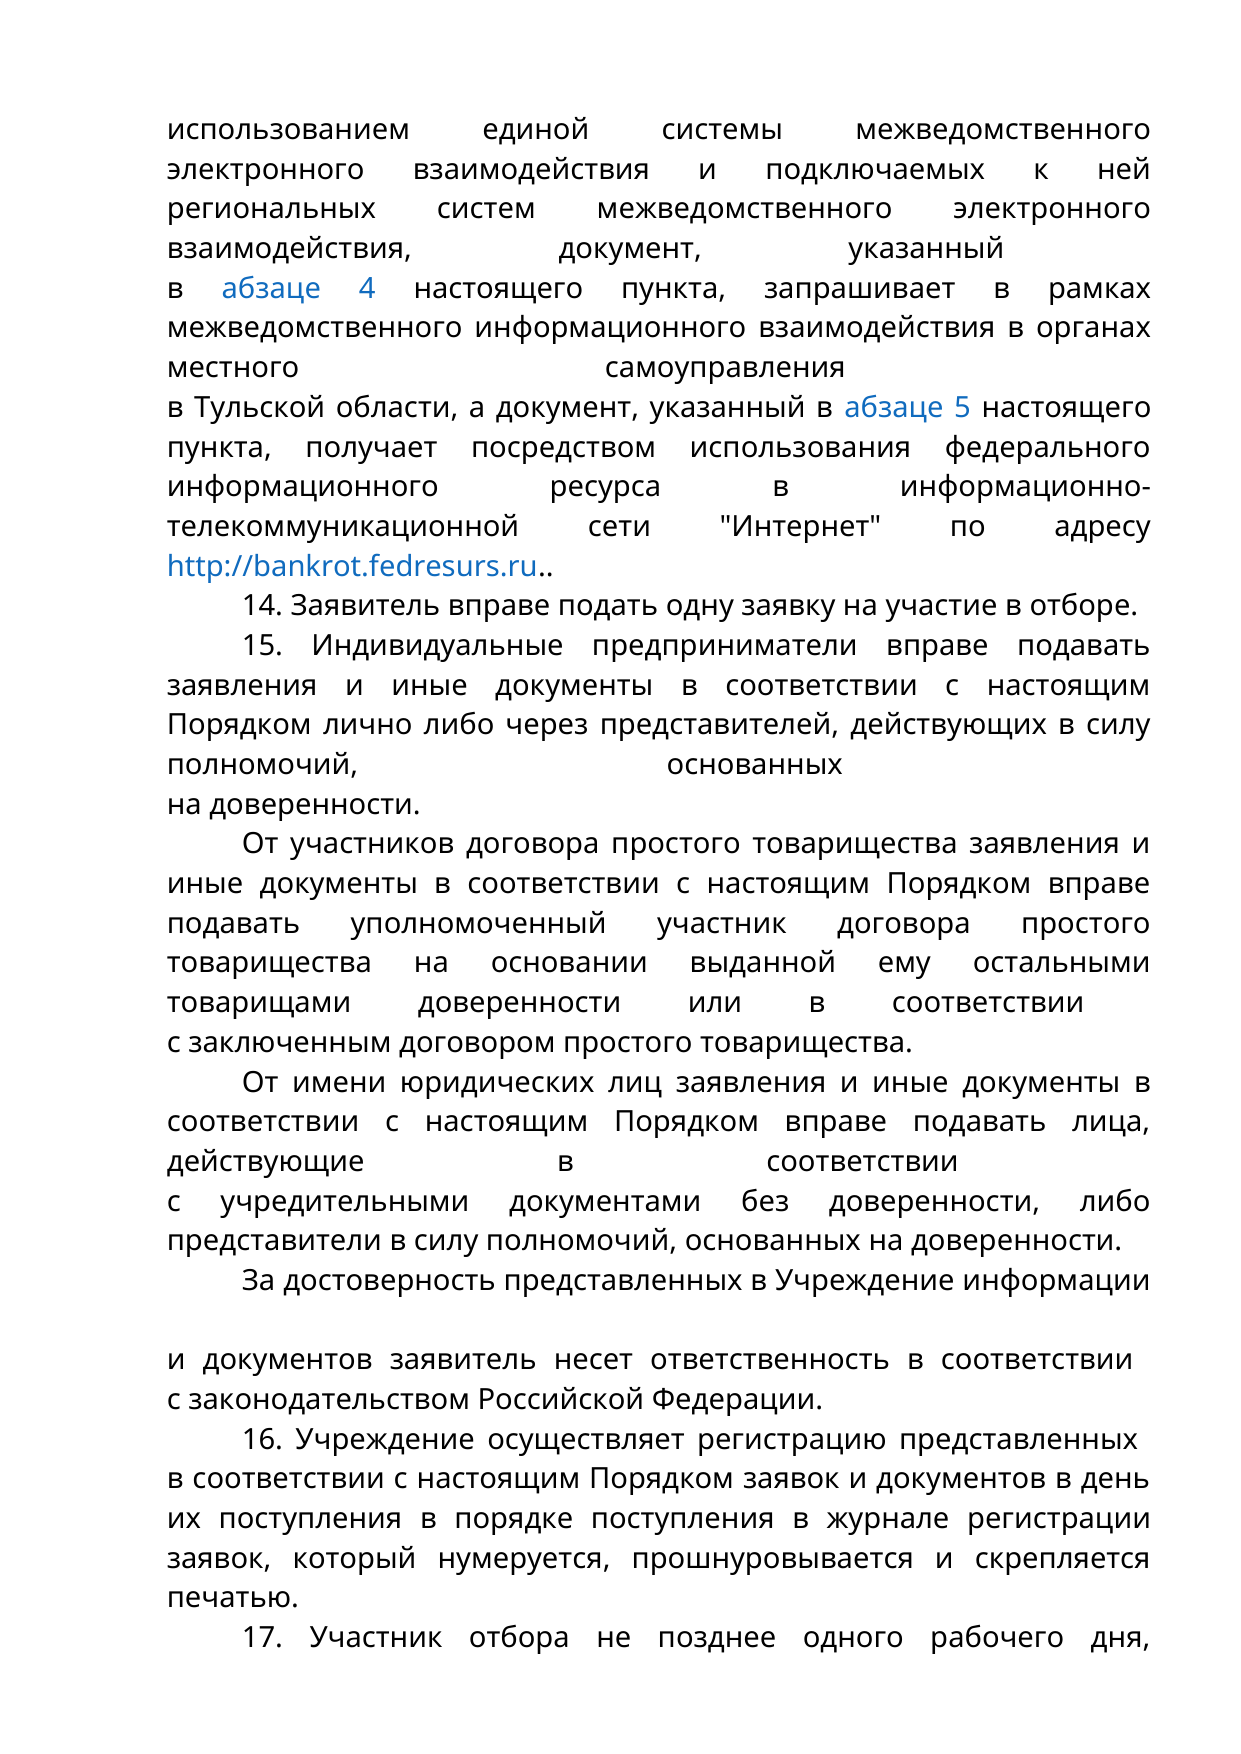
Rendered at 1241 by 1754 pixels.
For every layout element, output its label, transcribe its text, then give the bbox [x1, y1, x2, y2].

text 14. Заявитель вправе подать одну заявку на участие в отборе. [167, 584, 1151, 624]
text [167, 1616, 1151, 1656]
text 16. Учреждение осуществляет регистрацию представленных в соответствии с настоящим Порядком заявок и документов в день их поступления в порядке поступления в журнале регистрации заявок, который нумеруется, прошнуровывается и скрепляется печатью. [167, 1418, 1151, 1616]
text От участников договора простого товарищества заявления и иные документы в соответствии с настоящим Порядком вправе подавать уполномоченный участник договора простого товарищества на основании выданной ему остальными товарищами доверенности или в соответствии с заключенным договором простого товарищества. [167, 823, 1151, 1061]
text От имени юридических лиц заявления и иные документы в соответствии с настоящим Порядком вправе подавать лица, действующие в соответствии с учредительными документами без доверенности, либо представители в силу полномочий, основанных на доверенности. [167, 1061, 1151, 1259]
text 15. Индивидуальные предприниматели вправе подавать заявления и иные документы в соответствии с настоящим Порядком лично либо через представителей, действующих в силу полномочий, основанных на доверенности. [167, 624, 1151, 823]
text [167, 108, 1151, 584]
text За достоверность представленных в Учреждение информации и документов заявитель несет ответственность в соответствии с законодательством Российской Федерации. [167, 1259, 1151, 1418]
